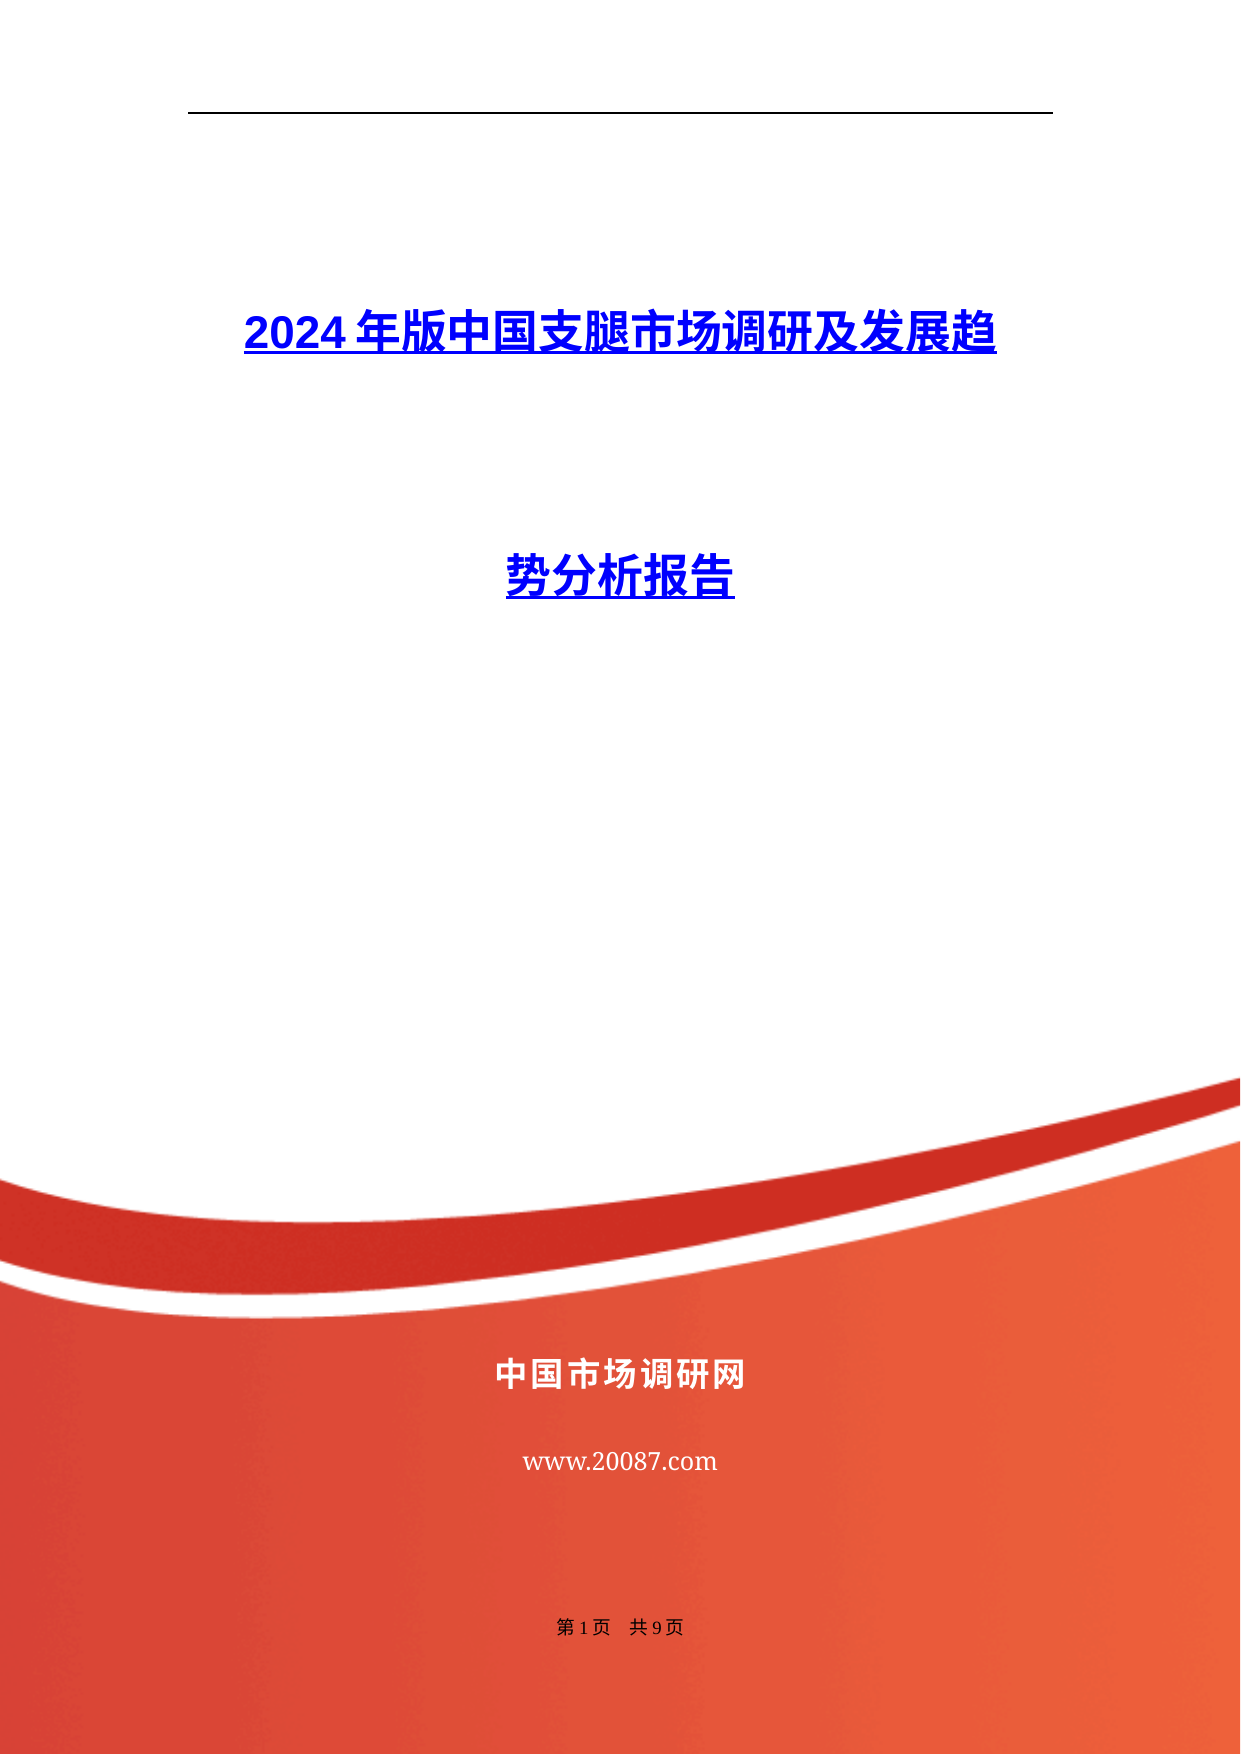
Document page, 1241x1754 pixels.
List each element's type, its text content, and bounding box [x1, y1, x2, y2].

text www.20087.com [187, 1428, 1053, 1493]
picture [0, 1006, 1241, 1754]
table_header 2024年版中国支腿市场调研及发展趋势分析报告 [188, 207, 1053, 773]
subtitle 中国市场调研网 [187, 1339, 1053, 1404]
